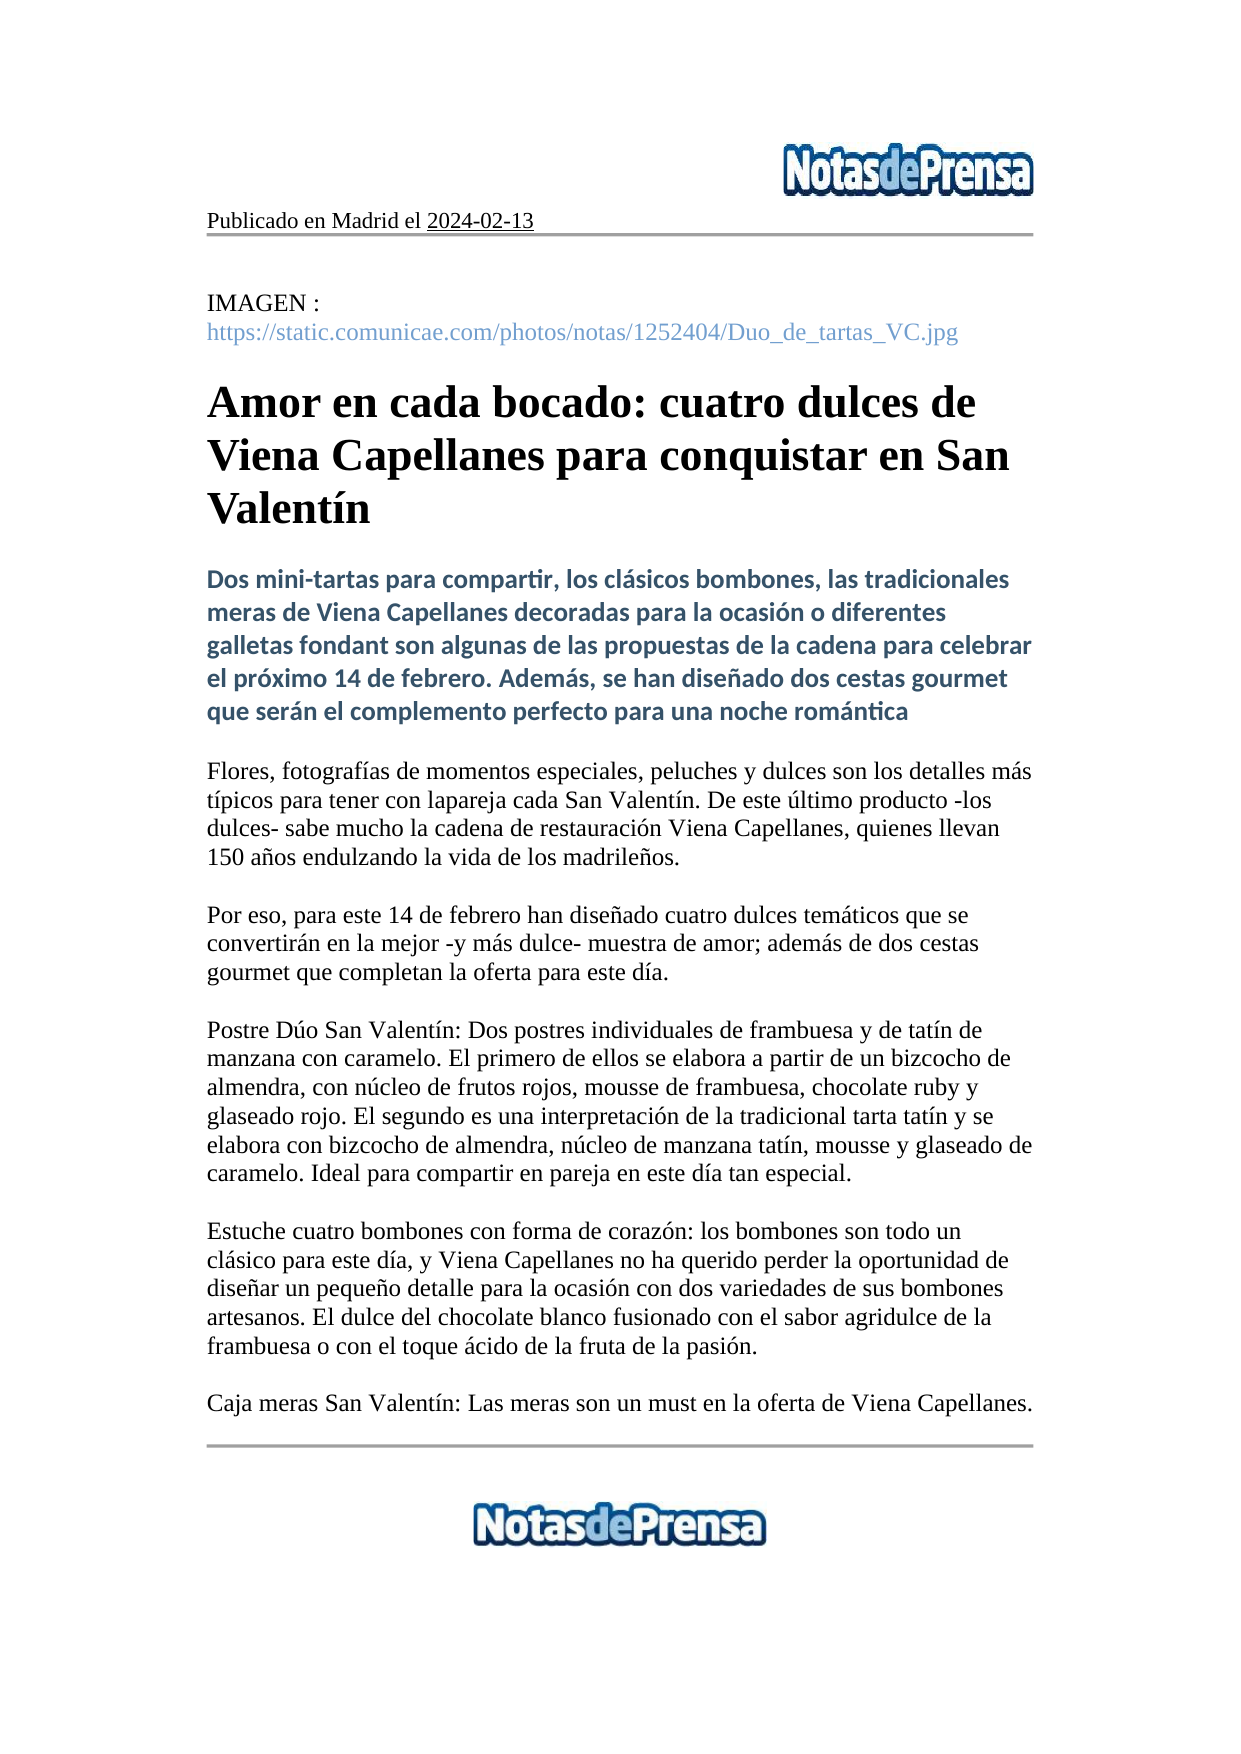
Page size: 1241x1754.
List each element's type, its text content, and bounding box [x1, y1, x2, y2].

picture [473, 1501, 767, 1548]
subtitle Amor en cada bocado: cuatro dulces de Viena Capellanes para conquistar en San Valentín [207, 375, 1033, 533]
picture [783, 142, 1034, 199]
subtitle Dos mini-tartas para compartir, los clásicos bombones, las tradicionales meras de Viena Capellanes decoradas para la ocasión o diferentes galletas fondant son algunas de las propuestas de la cadena para celebrar el próximo 14 de febrero. Además, se han diseñado dos cestas gourmet que serán el complemento perfecto para una noche romántica [207, 562, 1033, 727]
text IMAGEN : https://static.comunicae.com/photos/notas/1252404/Duo_de_tartas_VC.jpg [207, 288, 1033, 346]
